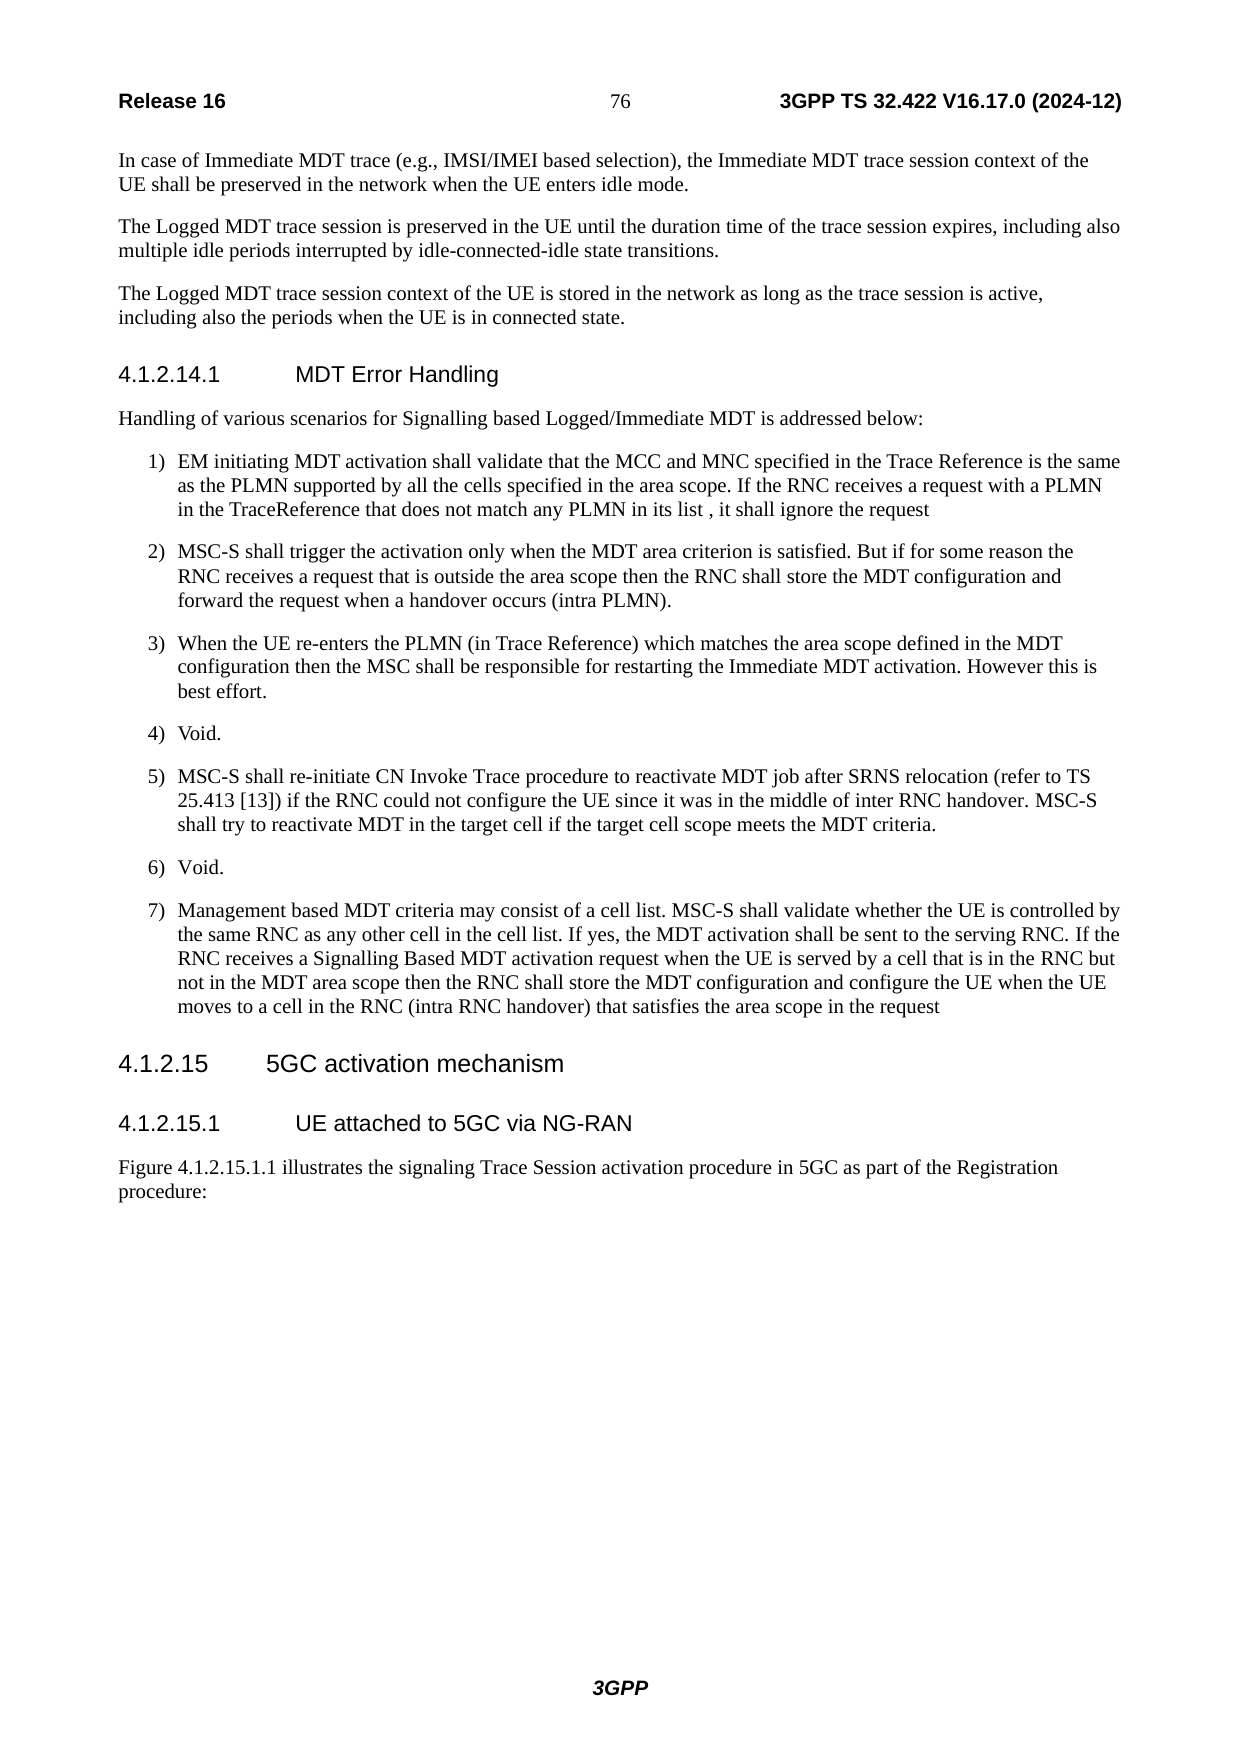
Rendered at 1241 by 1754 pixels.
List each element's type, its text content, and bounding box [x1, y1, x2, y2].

text The Logged MDT trace session context of the UE is stored in the network as long as the trace session is active, including also the periods when the UE is in connected state. [118, 281, 1122, 329]
text 7) Management based MDT criteria may consist of a cell list. MSC-S shall validate whether the UE is controlled by the same RNC as any other cell in the cell list. If yes, the MDT activation shall be sent to the serving RNC. If the RNC receives a Signalling Based MDT activation request when the UE is served by a cell that is in the RNC but not in the MDT area scope then the RNC shall store the MDT configuration and configure the UE when the UE moves to a cell in the RNC (intra RNC handover) that satisfies the area scope in the request [148, 898, 1122, 1018]
text Figure 4.1.2.15.1.1 illustrates the signaling Trace Session activation procedure in 5GC as part of the Registration procedure: [118, 1154, 1122, 1203]
text Handling of various scenarios for Signalling based Logged/Immediate MDT is addressed below: [118, 406, 1122, 430]
text 6) Void. [148, 855, 1122, 879]
text The Logged MDT trace session is preserved in the UE until the duration time of the trace session expires, including also multiple idle periods interrupted by idle-connected-idle state transitions. [118, 214, 1122, 262]
text 1) EM initiating MDT activation shall validate that the MCC and MNC specified in the Trace Reference is the same as the PLMN supported by all the cells specified in the area scope. If the RNC receives a request with a PLMN in the TraceReference that does not match any PLMN in its list , it shall ignore the request [148, 448, 1122, 521]
subtitle 4.1.2.14.1 MDT Error Handling [118, 361, 1122, 387]
subtitle 4.1.2.15.1 UE attached to 5GC via NG-RAN [118, 1109, 1122, 1136]
text 5) MSC-S shall re-initiate CN Invoke Trace procedure to reactivate MDT job after SRNS relocation (refer to TS 25.413 [13]) if the RNC could not configure the UE since it was in the middle of inter RNC handover. MSC-S shall try to reactivate MDT in the target cell if the target cell scope meets the MDT criteria. [148, 764, 1122, 836]
subtitle 4.1.2.15 5GC activation mechanism [118, 1049, 1122, 1078]
text In case of Immediate MDT trace (e.g., IMSI/IMEI based selection), the Immediate MDT trace session context of the UE shall be preserved in the network when the UE enters idle mode. [118, 147, 1122, 196]
text 4) Void. [148, 721, 1122, 745]
text 3) When the UE re-enters the PLMN (in Trace Reference) which matches the area scope defined in the MDT configuration then the MSC shall be responsible for restarting the Immediate MDT activation. However this is best effort. [148, 630, 1122, 703]
text 2) MSC-S shall trigger the activation only when the MDT area criterion is satisfied. But if for some reason the RNC receives a request that is outside the area scope then the RNC shall store the MDT configuration and forward the request when a handover occurs (intra PLMN). [148, 539, 1122, 612]
